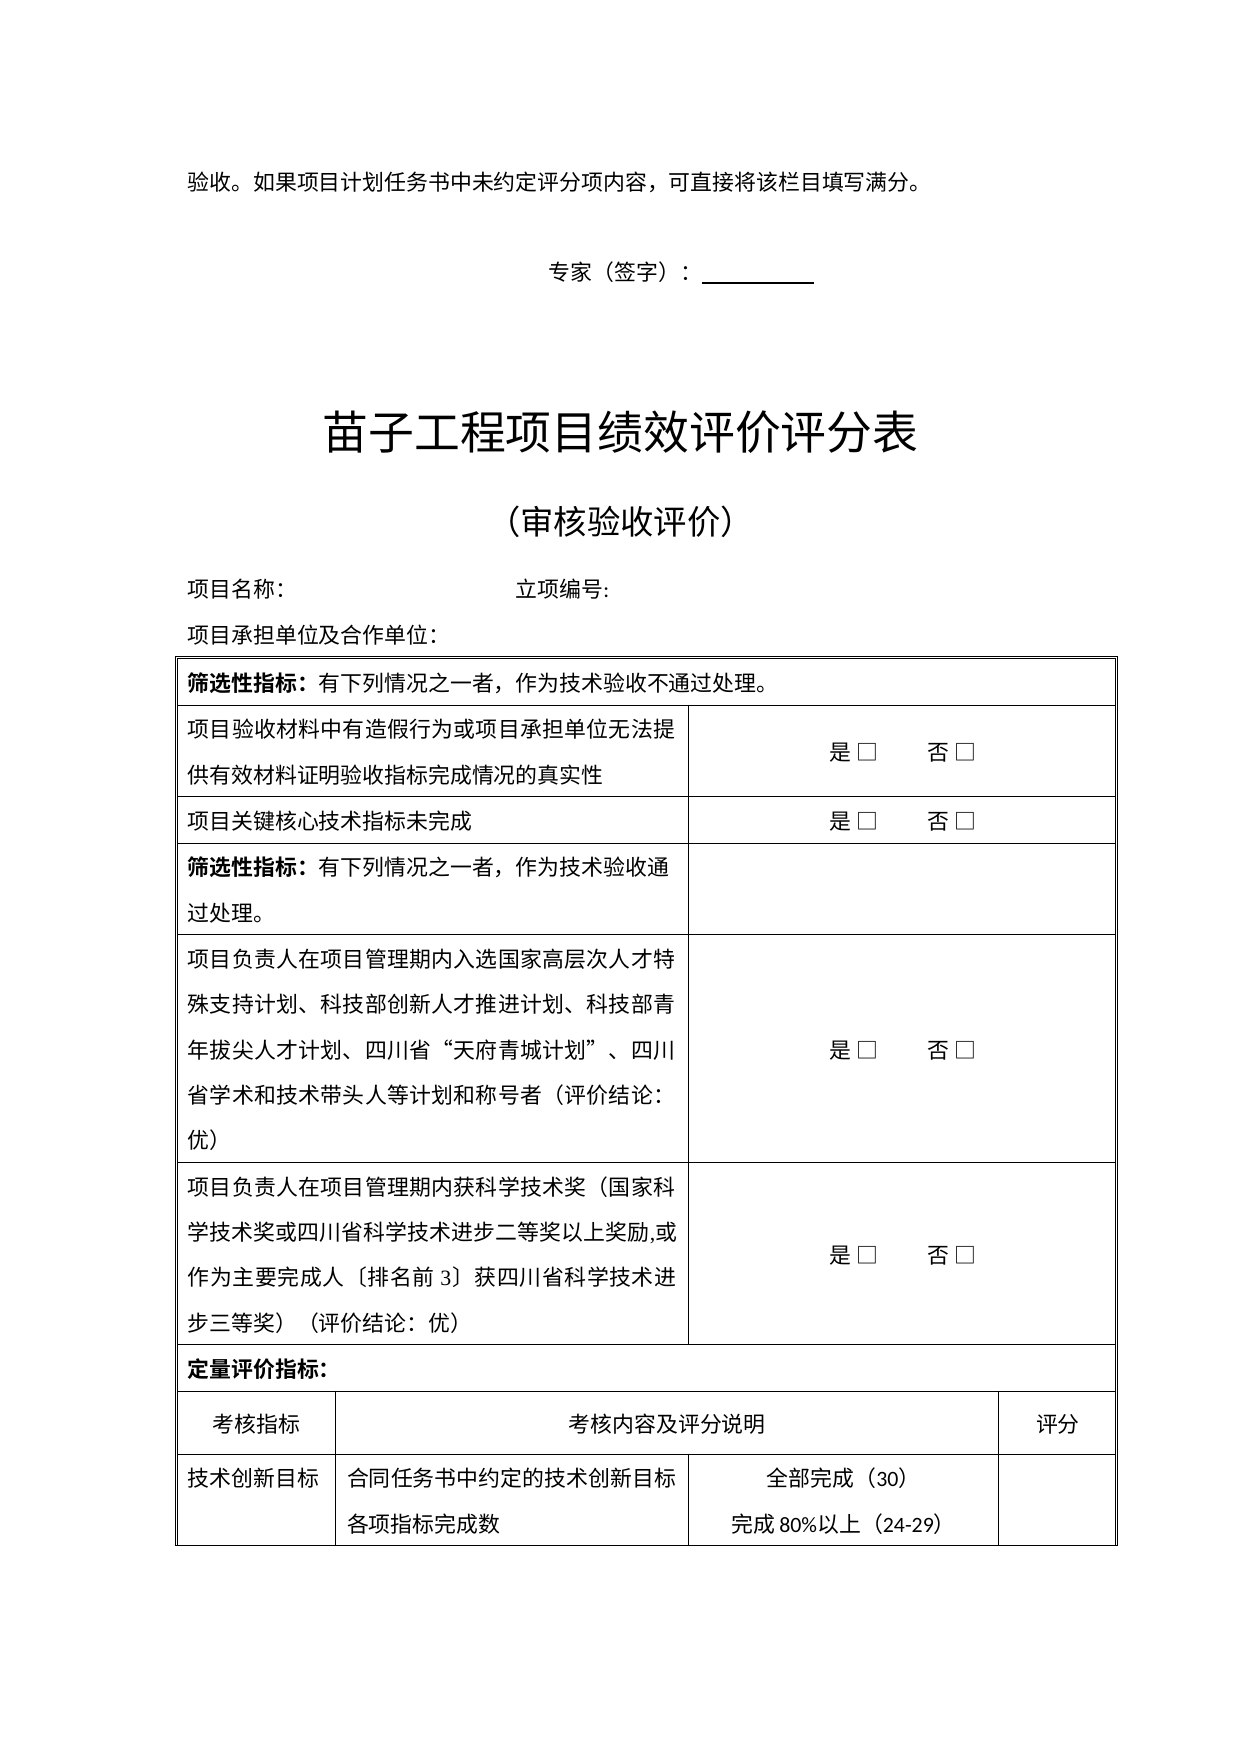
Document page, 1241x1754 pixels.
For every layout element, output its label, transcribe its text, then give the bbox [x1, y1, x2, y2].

table_cell 筛选性指标：有下列情况之一者，作为技术验收通过处理。 [178, 844, 688, 934]
text 项目名称： 立项编号: [187, 566, 1053, 611]
table_cell [689, 844, 1115, 934]
text 项目承担单位及合作单位： [187, 611, 1053, 656]
table_cell 项目关键核心技术指标未完成 [178, 797, 688, 843]
table_cell 是 □ 否 □ [689, 1163, 1115, 1344]
table_cell 定量评价指标： [178, 1345, 1115, 1391]
table_cell 是 □ 否 □ [689, 935, 1115, 1162]
table_cell [999, 1455, 1115, 1545]
table_cell 考核内容及评分说明 [336, 1392, 998, 1453]
table_cell 项目验收材料中有造假行为或项目承担单位无法提供有效材料证明验收指标完成情况的真实性 [178, 706, 688, 796]
text （审核验收评价） [187, 475, 1053, 566]
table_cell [336, 1455, 688, 1545]
table_cell 考核指标 [178, 1392, 335, 1453]
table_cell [689, 1455, 998, 1545]
table_cell 技术创新目标 [178, 1455, 335, 1545]
table_cell 是 □ 否 □ [689, 797, 1115, 843]
text 专家（签字）： [187, 248, 1191, 294]
table_cell 项目负责人在项目管理期内获科学技术奖（国家科学技术奖或四川省科学技术进步二等奖以上奖励,或作为主要完成人〔排名前3〕获四川省科学技术进步三等奖）（评价结论：优） [178, 1163, 688, 1344]
text 苗子工程项目绩效评价评分表 [187, 384, 1053, 475]
table_cell 项目负责人在项目管理期内入选国家高层次人才特殊支持计划、科技部创新人才推进计划、科技部青年拔尖人才计划、四川省“天府青城计划”、四川省学术和技术带头人等计划和称号者（评价结论：优） [178, 935, 688, 1162]
table_cell 是 □ 否 □ [689, 706, 1115, 796]
table_cell 评分 [999, 1392, 1115, 1453]
text 验收。如果项目计划任务书中未约定评分项内容，可直接将该栏目填写满分。 [187, 158, 1191, 203]
table_header 筛选性指标：有下列情况之一者，作为技术验收不通过处理。 [178, 659, 1115, 704]
